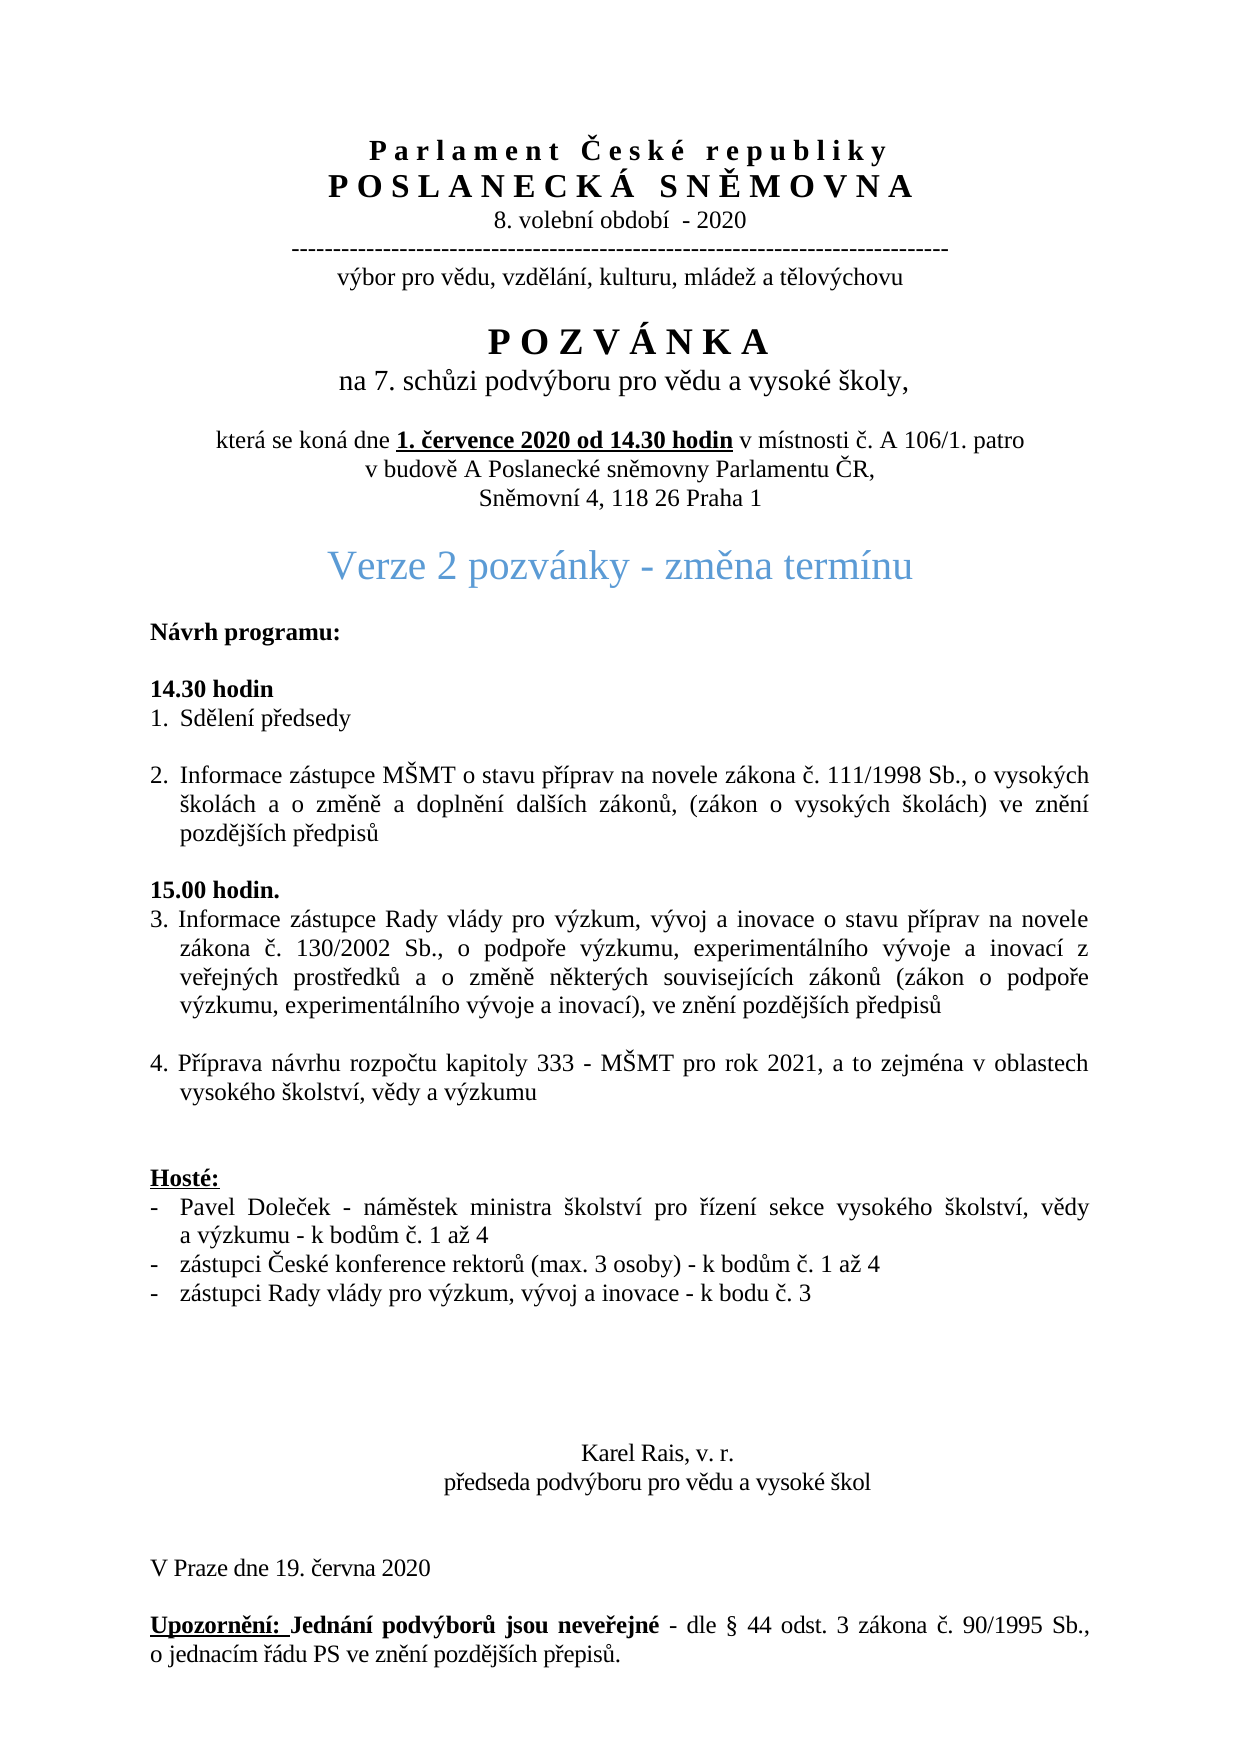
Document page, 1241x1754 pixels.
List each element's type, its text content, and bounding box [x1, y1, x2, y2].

text P O Z V Á N K A [150, 320, 1090, 363]
text 3. Informace zástupce Rady vlády pro výzkum, vývoj a inovace o stavu příprav na novele zákona č. 130/2002 Sb., o podpoře výzkumu, experimentálního vývoje a inovací z veřejných prostředků a o změně některých souvisejících zákonů (zákon o podpoře výzkumu, experimentálního vývoje a inovací), ve znění pozdějších předpisů [150, 904, 1090, 1019]
text 8. volební období - 2020 [150, 205, 1090, 233]
text - Pavel Doleček - náměstek ministra školství pro řízení sekce vysokého školství, vědy a výzkumu - k bodům č. 1 až 4 [150, 1192, 1090, 1249]
text - zástupci Rady vlády pro výzkum, vývoj a inovace - k bodu č. 3 [150, 1278, 1090, 1307]
text na 7. schůzi podvýboru pro vědu a vysoké školy, [150, 363, 1090, 396]
text výbor pro vědu, vzdělání, kulturu, mládež a tělovýchovu [150, 262, 1090, 291]
text 15.00 hodin. [150, 876, 1090, 904]
list Karel Rais, v. r. [225, 1438, 1090, 1467]
text 1. Sdělení předsedy [150, 703, 1090, 732]
text Návrh programu: [150, 617, 1090, 646]
text Sněmovní 4, 118 26 Praha 1 [150, 483, 1090, 511]
list předseda podvýboru pro vědu a vysoké škol [225, 1467, 1090, 1495]
text ------------------------------------------------------------------------------- [150, 233, 1090, 262]
text Verze 2 pozvánky - změna termínu [150, 540, 1090, 588]
text 4. Příprava návrhu rozpočtu kapitoly 333 - MŠMT pro rok 2021, a to zejména v oblastech vysokého školství, vědy a výzkumu [150, 1048, 1090, 1106]
text P O S L A N E C K Á S N Ě M O V N A [150, 166, 1090, 205]
text 2. Informace zástupce MŠMT o stavu příprav na novele zákona č. 111/1998 Sb., o vysokých školách a o změně a doplnění dalších zákonů, (zákon o vysokých školách) ve znění pozdějších předpisů [150, 761, 1090, 847]
text Upozornění: Jednání podvýborů jsou neveřejné - dle § 44 odst. 3 zákona č. 90/1995 Sb., o jednacím řádu PS ve znění pozdějších přepisů. [150, 1610, 1090, 1668]
text která se koná dne 1. července 2020 od 14.30 hodin v místnosti č. A 106/1. patro [150, 425, 1090, 454]
text V Praze dne 19. června 2020 [150, 1553, 1090, 1582]
text Hosté: [150, 1163, 1090, 1192]
text - zástupci České konference rektorů (max. 3 osoby) - k bodům č. 1 až 4 [150, 1249, 1090, 1278]
text v budově A Poslanecké sněmovny Parlamentu ČR, [150, 454, 1090, 483]
text P a r l a m e n t Č e s k é r e p u b l i k y [150, 133, 1090, 166]
text 14.30 hodin [150, 674, 1090, 703]
